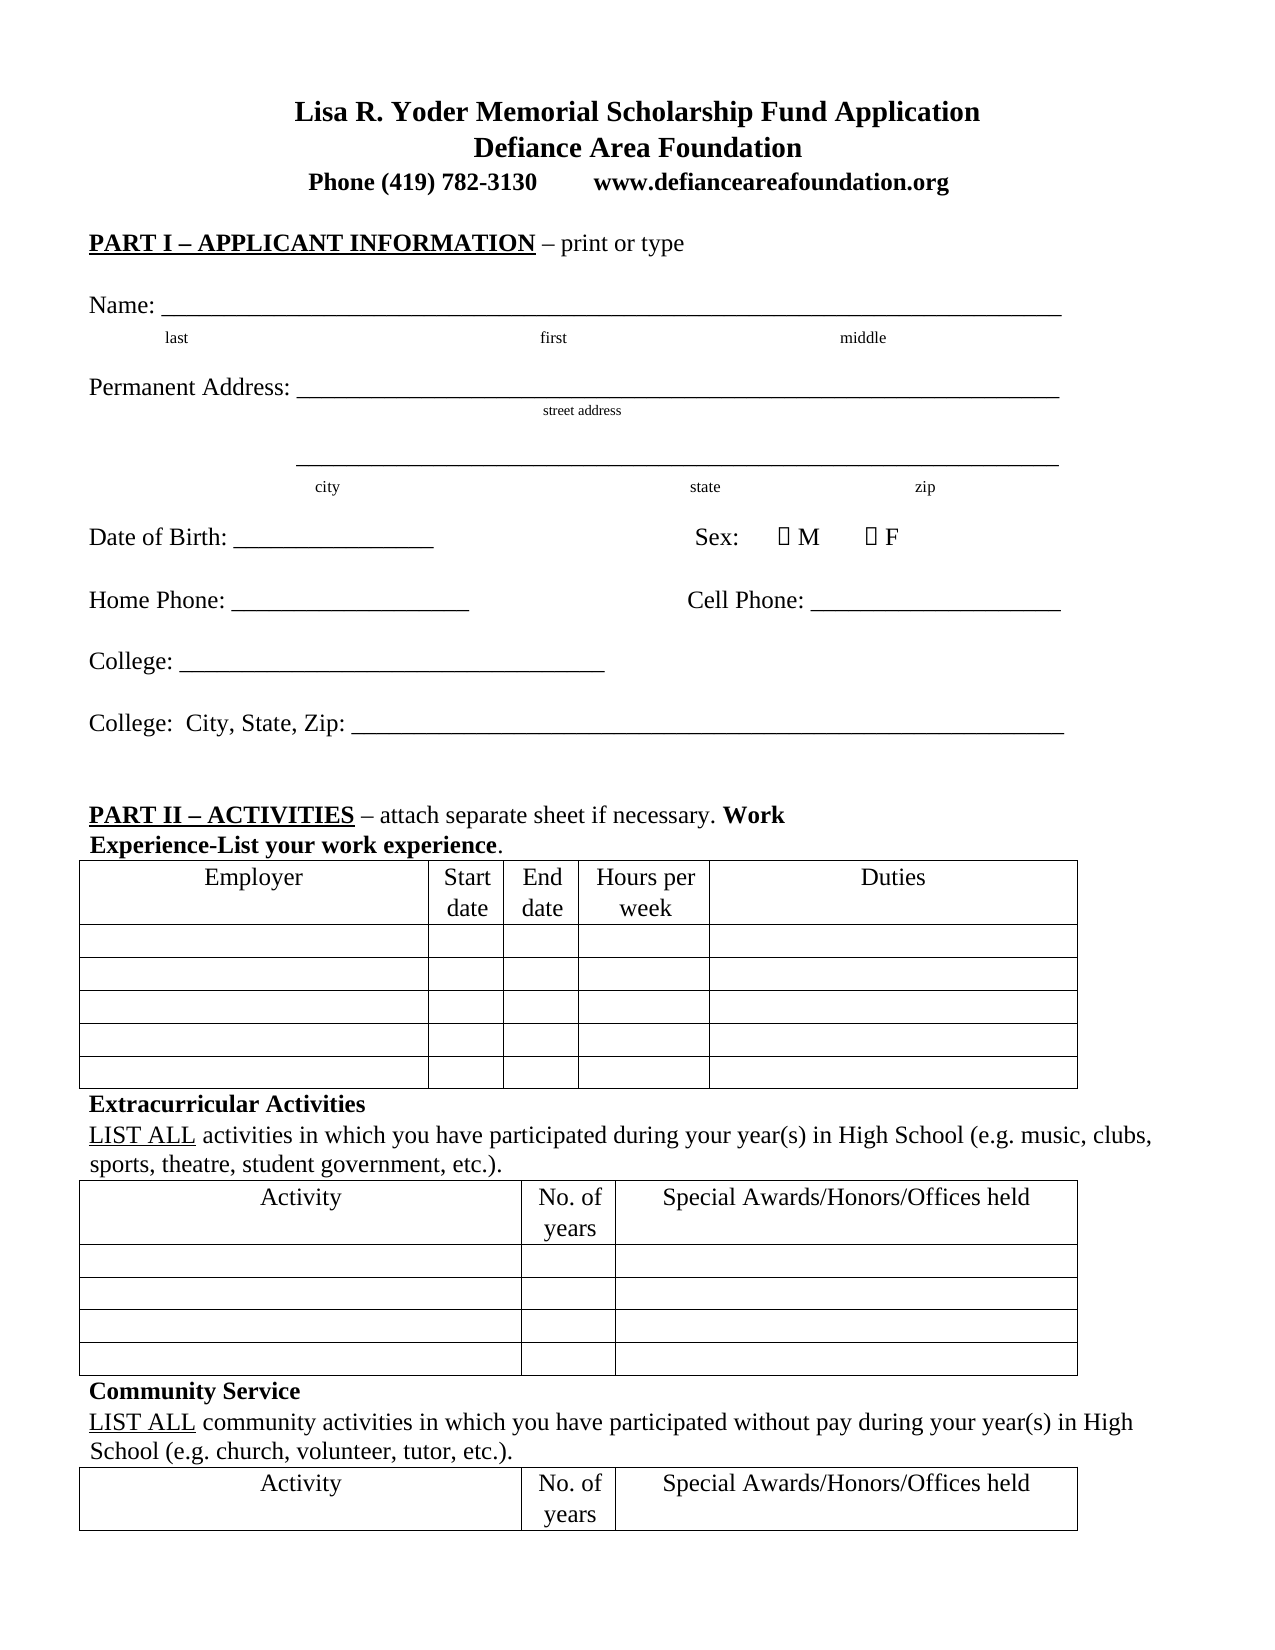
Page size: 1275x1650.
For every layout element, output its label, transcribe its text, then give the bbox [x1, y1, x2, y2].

table_cell [80, 1245, 521, 1277]
table_cell [522, 1245, 615, 1277]
table_cell [504, 1057, 578, 1088]
table_cell [80, 991, 428, 1023]
table_cell [710, 925, 1077, 957]
table_cell [80, 958, 428, 990]
table_cell [429, 1024, 503, 1056]
table_cell [80, 1343, 521, 1375]
text Extracurricular Activities [88, 1089, 1183, 1118]
table_cell [710, 958, 1077, 990]
text _____________________________________________________________ city state zip [88, 440, 1091, 498]
table_cell [522, 1278, 615, 1309]
subtitle PART I – APPLICANT INFORMATION – print or type [88, 228, 1183, 257]
table_cell [522, 1310, 615, 1342]
table_header Activity [80, 1181, 521, 1244]
table_cell [616, 1278, 1077, 1309]
table_cell [579, 925, 709, 957]
table_cell [80, 1278, 521, 1309]
table_header Duties [710, 861, 1077, 924]
table_header Start date [429, 861, 503, 924]
table_cell [80, 1024, 428, 1056]
text College: __________________________________ [88, 646, 1183, 675]
table_cell [504, 925, 578, 957]
table_cell [429, 925, 503, 957]
table_cell [579, 1057, 709, 1088]
table_cell [429, 1057, 503, 1088]
text PART II – ACTIVITIES – attach separate sheet if necessary. Work Experience-List your work experience. [88, 800, 787, 858]
table_header Hours per week [579, 861, 709, 924]
table_cell [710, 991, 1077, 1023]
table_header Employer [80, 861, 428, 924]
text Community Service [88, 1376, 1183, 1405]
text College: City, State, Zip: _________________________________________________________ [88, 708, 1183, 737]
text LIST ALL activities in which you have participated during your year(s) in High School (e.g. music, clubs, sports, theatre, student government, etc.). [88, 1120, 1183, 1178]
table_cell [579, 991, 709, 1023]
table_cell [80, 1310, 521, 1342]
table_cell [504, 958, 578, 990]
table_cell [616, 1245, 1077, 1277]
table_cell [616, 1310, 1077, 1342]
table_cell [80, 1057, 428, 1088]
table_cell [504, 991, 578, 1023]
subtitle Defiance Area Foundation [92, 131, 1183, 164]
text Date of Birth: ________________ Sex:  M  F [88, 518, 1183, 552]
text Permanent Address: _____________________________________________________________ [88, 372, 1183, 400]
table_cell [710, 1024, 1077, 1056]
table_header Activity [80, 1468, 521, 1530]
table_cell [522, 1343, 615, 1375]
table_cell [504, 1024, 578, 1056]
table_cell [616, 1343, 1077, 1375]
table_cell [579, 958, 709, 990]
table_cell [80, 925, 428, 957]
text Home Phone: ___________________ Cell Phone: ____________________ [88, 585, 1183, 614]
text Lisa R. Yoder Memorial Scholarship Fund Application [294, 94, 1183, 128]
table_cell [429, 991, 503, 1023]
table_header End date [504, 861, 578, 924]
table_header Special Awards/Honors/Offices held [616, 1181, 1077, 1244]
table_cell [579, 1024, 709, 1056]
text street address [90, 402, 1183, 431]
table_header No. of years [522, 1181, 615, 1244]
table_cell [429, 958, 503, 990]
text Phone (419) 782-3130 www.defianceareafoundation.org [308, 167, 1183, 196]
table_header Special Awards/Honors/Offices held [616, 1468, 1077, 1530]
text Name: ________________________________________________________________________ last first middle [88, 291, 1093, 349]
table_cell [710, 1057, 1077, 1088]
text LIST ALL community activities in which you have participated without pay during your year(s) in High School (e.g. church, volunteer, tutor, etc.). [88, 1407, 1183, 1465]
table_header No. of years [522, 1468, 615, 1530]
